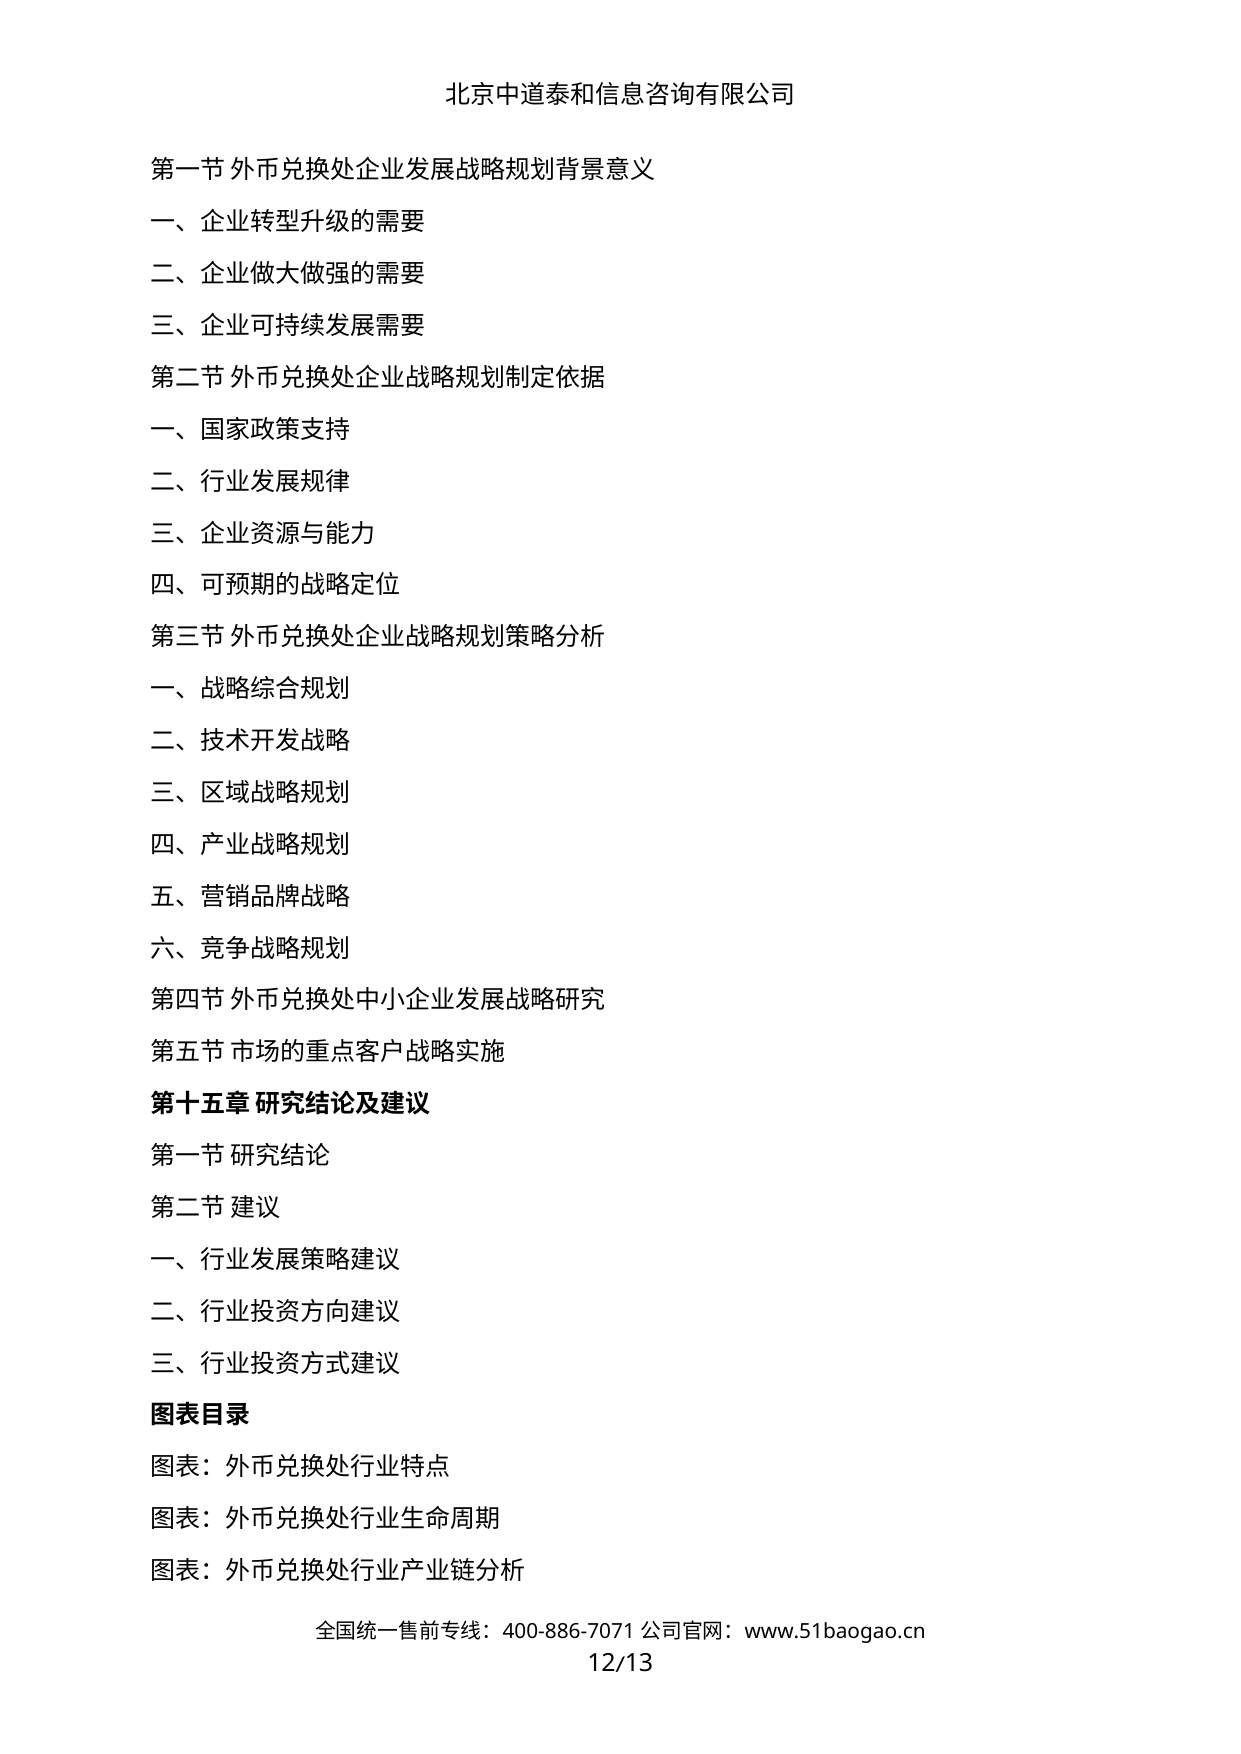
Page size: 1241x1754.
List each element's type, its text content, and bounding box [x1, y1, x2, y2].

text 二、技术开发战略 [150, 721, 1090, 757]
text 一、国家政策支持 [150, 409, 1090, 446]
text 第一节 研究结论 [150, 1136, 1090, 1172]
text 第一节 外币兑换处企业发展战略规划背景意义 [150, 150, 1090, 186]
text 二、行业投资方向建议 [150, 1291, 1090, 1327]
text 一、战略综合规划 [150, 669, 1090, 705]
text 三、行业投资方式建议 [150, 1343, 1090, 1379]
text 图表：外币兑换处行业生命周期 [150, 1499, 1090, 1535]
text 第二节 外币兑换处企业战略规划制定依据 [150, 357, 1090, 394]
text 二、行业发展规律 [150, 461, 1090, 497]
text 三、企业可持续发展需要 [150, 306, 1090, 342]
text 四、可预期的战略定位 [150, 565, 1090, 601]
text 一、企业转型升级的需要 [150, 202, 1090, 238]
text 一、行业发展策略建议 [150, 1239, 1090, 1276]
text 图表：外币兑换处行业产业链分析 [150, 1551, 1090, 1587]
text 六、竞争战略规划 [150, 928, 1090, 964]
text 四、产业战略规划 [150, 824, 1090, 861]
text 五、营销品牌战略 [150, 876, 1090, 912]
text 第五节 市场的重点客户战略实施 [150, 1032, 1090, 1068]
text 第三节 外币兑换处企业战略规划策略分析 [150, 617, 1090, 653]
text 三、区域战略规划 [150, 772, 1090, 809]
text 第四节 外币兑换处中小企业发展战略研究 [150, 980, 1090, 1016]
text 三、企业资源与能力 [150, 513, 1090, 549]
text 第二节 建议 [150, 1187, 1090, 1224]
text 二、企业做大做强的需要 [150, 254, 1090, 290]
text 图表目录 [150, 1395, 1090, 1431]
text 图表：外币兑换处行业特点 [150, 1447, 1090, 1483]
text 第十五章 研究结论及建议 [150, 1084, 1090, 1120]
